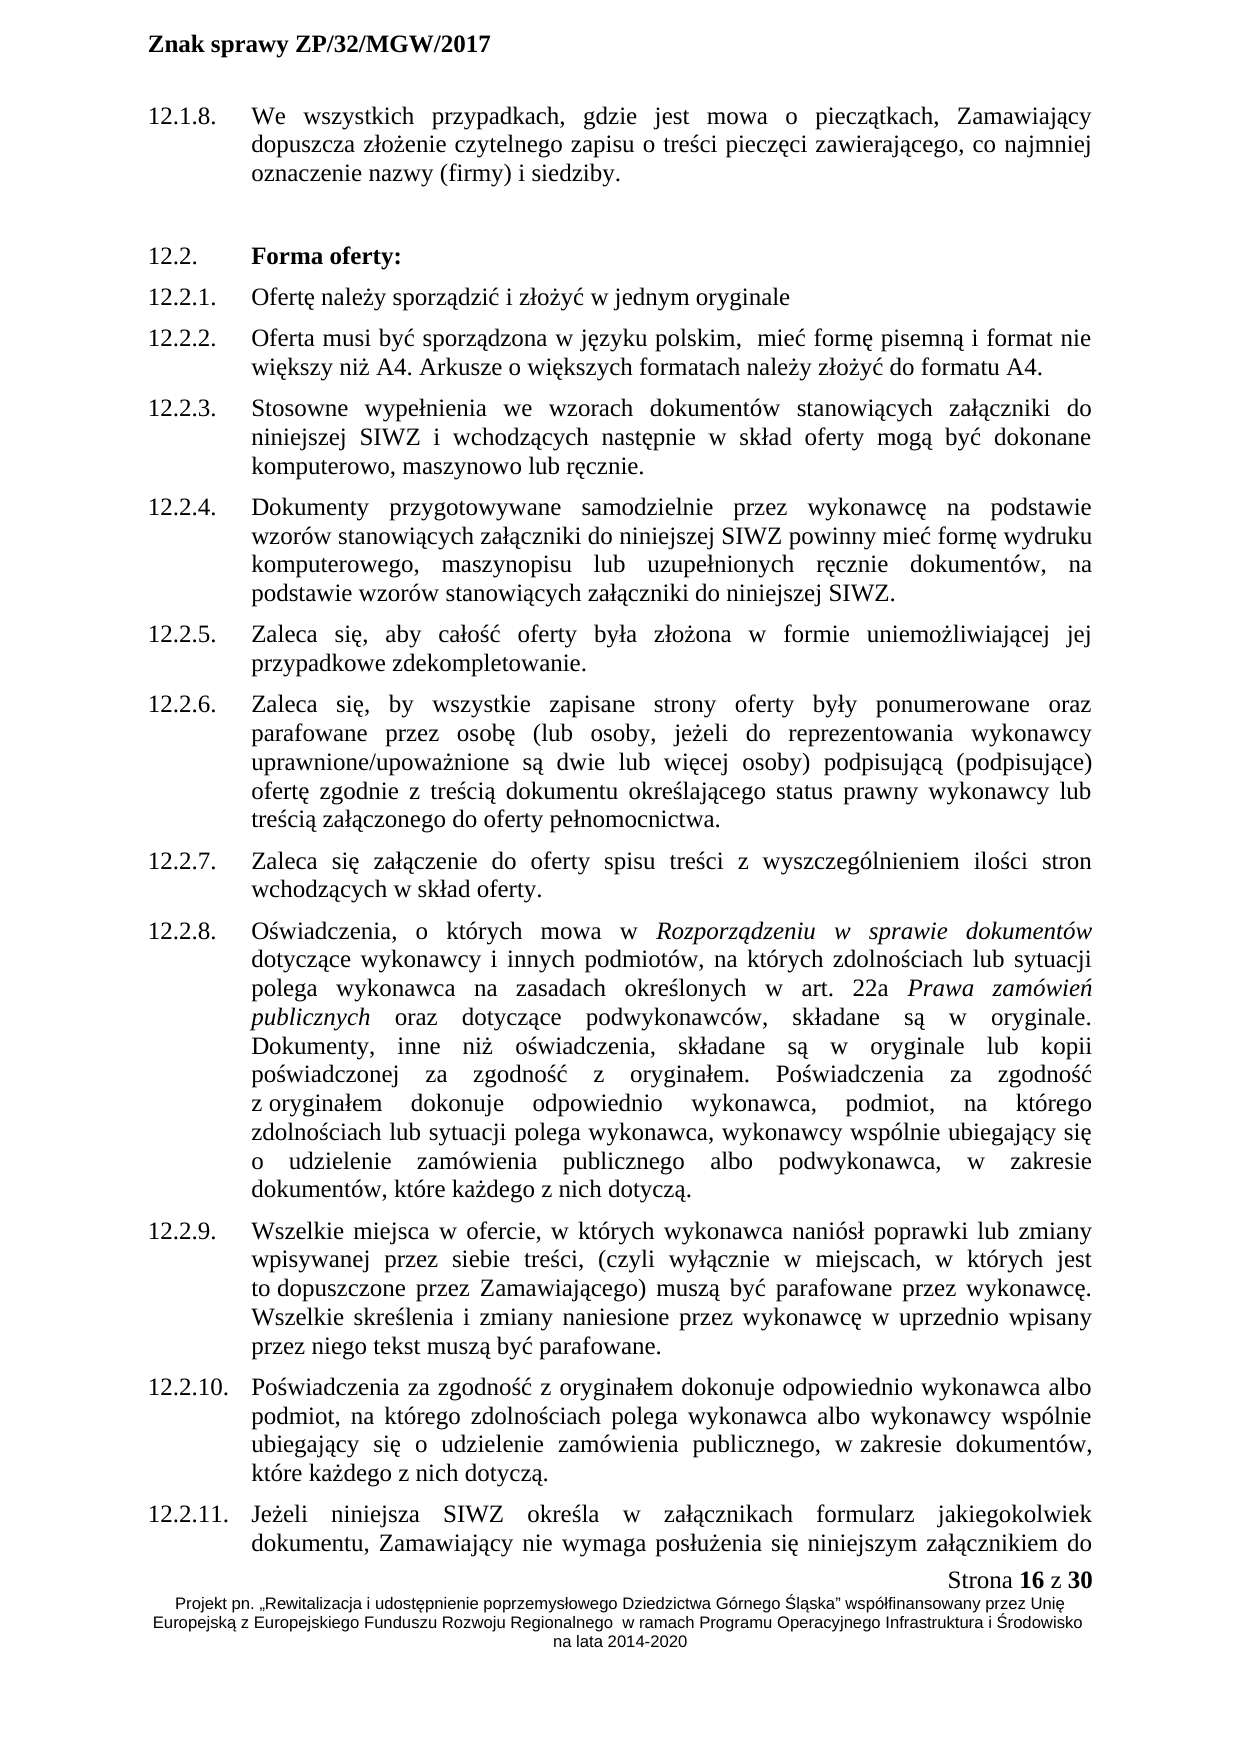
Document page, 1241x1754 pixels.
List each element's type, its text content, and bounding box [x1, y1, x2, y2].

list Oświadczenia, o których mowa w Rozporządzeniu w sprawie dokumentów dotyczące wykonawcy i innych podmiotów, na których zdolnościach lub sytuacji polega wykonawca na zasadach określonych w art. 22a Prawa zamówień publicznych oraz dotyczące podwykonawców, składane są w oryginale. Dokumenty, inne niż oświadczenia, składane są w oryginale lub kopii poświadczonej za zgodność z oryginałem. Poświadczenia za zgodność z oryginałem dokonuje odpowiednio wykonawca, podmiot, na którego zdolnościach lub sytuacji polega wykonawca, wykonawcy wspólnie ubiegający się o udzielenie zamówienia publicznego albo podwykonawca, w zakresie dokumentów, które każdego z nich dotyczą. [148, 916, 1093, 1203]
list Poświadczenia za zgodność z oryginałem dokonuje odpowiednio wykonawca albo podmiot, na którego zdolnościach polega wykonawca albo wykonawcy wspólnie ubiegający się o udzielenie zamówienia publicznego, w zakresie dokumentów, które każdego z nich dotyczą. [148, 1372, 1093, 1487]
list Zaleca się, by wszystkie zapisane strony oferty były ponumerowane oraz parafowane przez osobę (lub osoby, jeżeli do reprezentowania wykonawcy uprawnione/upoważnione są dwie lub więcej osoby) podpisującą (podpisujące) ofertę zgodnie z treścią dokumentu określającego status prawny wykonawcy lub treścią załączonego do oferty pełnomocnictwa. [148, 689, 1093, 833]
list Zaleca się załączenie do oferty spisu treści z wyszczególnieniem ilości stron wchodzących w skład oferty. [148, 846, 1093, 903]
list Forma oferty: [148, 241, 1093, 269]
list We wszystkich przypadkach, gdzie jest mowa o pieczątkach, Zamawiający dopuszcza złożenie czytelnego zapisu o treści pieczęci zawierającego, co najmniej oznaczenie nazwy (firmy) i siedziby. [148, 101, 1093, 187]
list Dokumenty przygotowywane samodzielnie przez wykonawcę na podstawie wzorów stanowiących załączniki do niniejszej SIWZ powinny mieć formę wydruku komputerowego, maszynopisu lub uzupełnionych ręcznie dokumentów, na podstawie wzorów stanowiących załączniki do niniejszej SIWZ. [148, 492, 1093, 607]
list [148, 1499, 1093, 1557]
list Wszelkie miejsca w ofercie, w których wykonawca naniósł poprawki lub zmiany wpisywanej przez siebie treści, (czyli wyłącznie w miejscach, w których jest to dopuszczone przez Zamawiającego) muszą być parafowane przez wykonawcę. Wszelkie skreślenia i zmiany naniesione przez wykonawcę w uprzednio wpisany przez niego tekst muszą być parafowane. [148, 1216, 1093, 1359]
list Zaleca się, aby całość oferty była złożona w formie uniemożliwiającej jej przypadkowe zdekompletowanie. [148, 619, 1093, 677]
list Ofertę należy sporządzić i złożyć w jednym oryginale [148, 282, 1093, 311]
list Oferta musi być sporządzona w języku polskim, mieć formę pisemną i format nie większy niż A4. Arkusze o większych formatach należy złożyć do formatu A4. [148, 323, 1093, 381]
list Stosowne wypełnienia we wzorach dokumentów stanowiących załączniki do niniejszej SIWZ i wchodzących następnie w skład oferty mogą być dokonane komputerowo, maszynowo lub ręcznie. [148, 393, 1093, 479]
